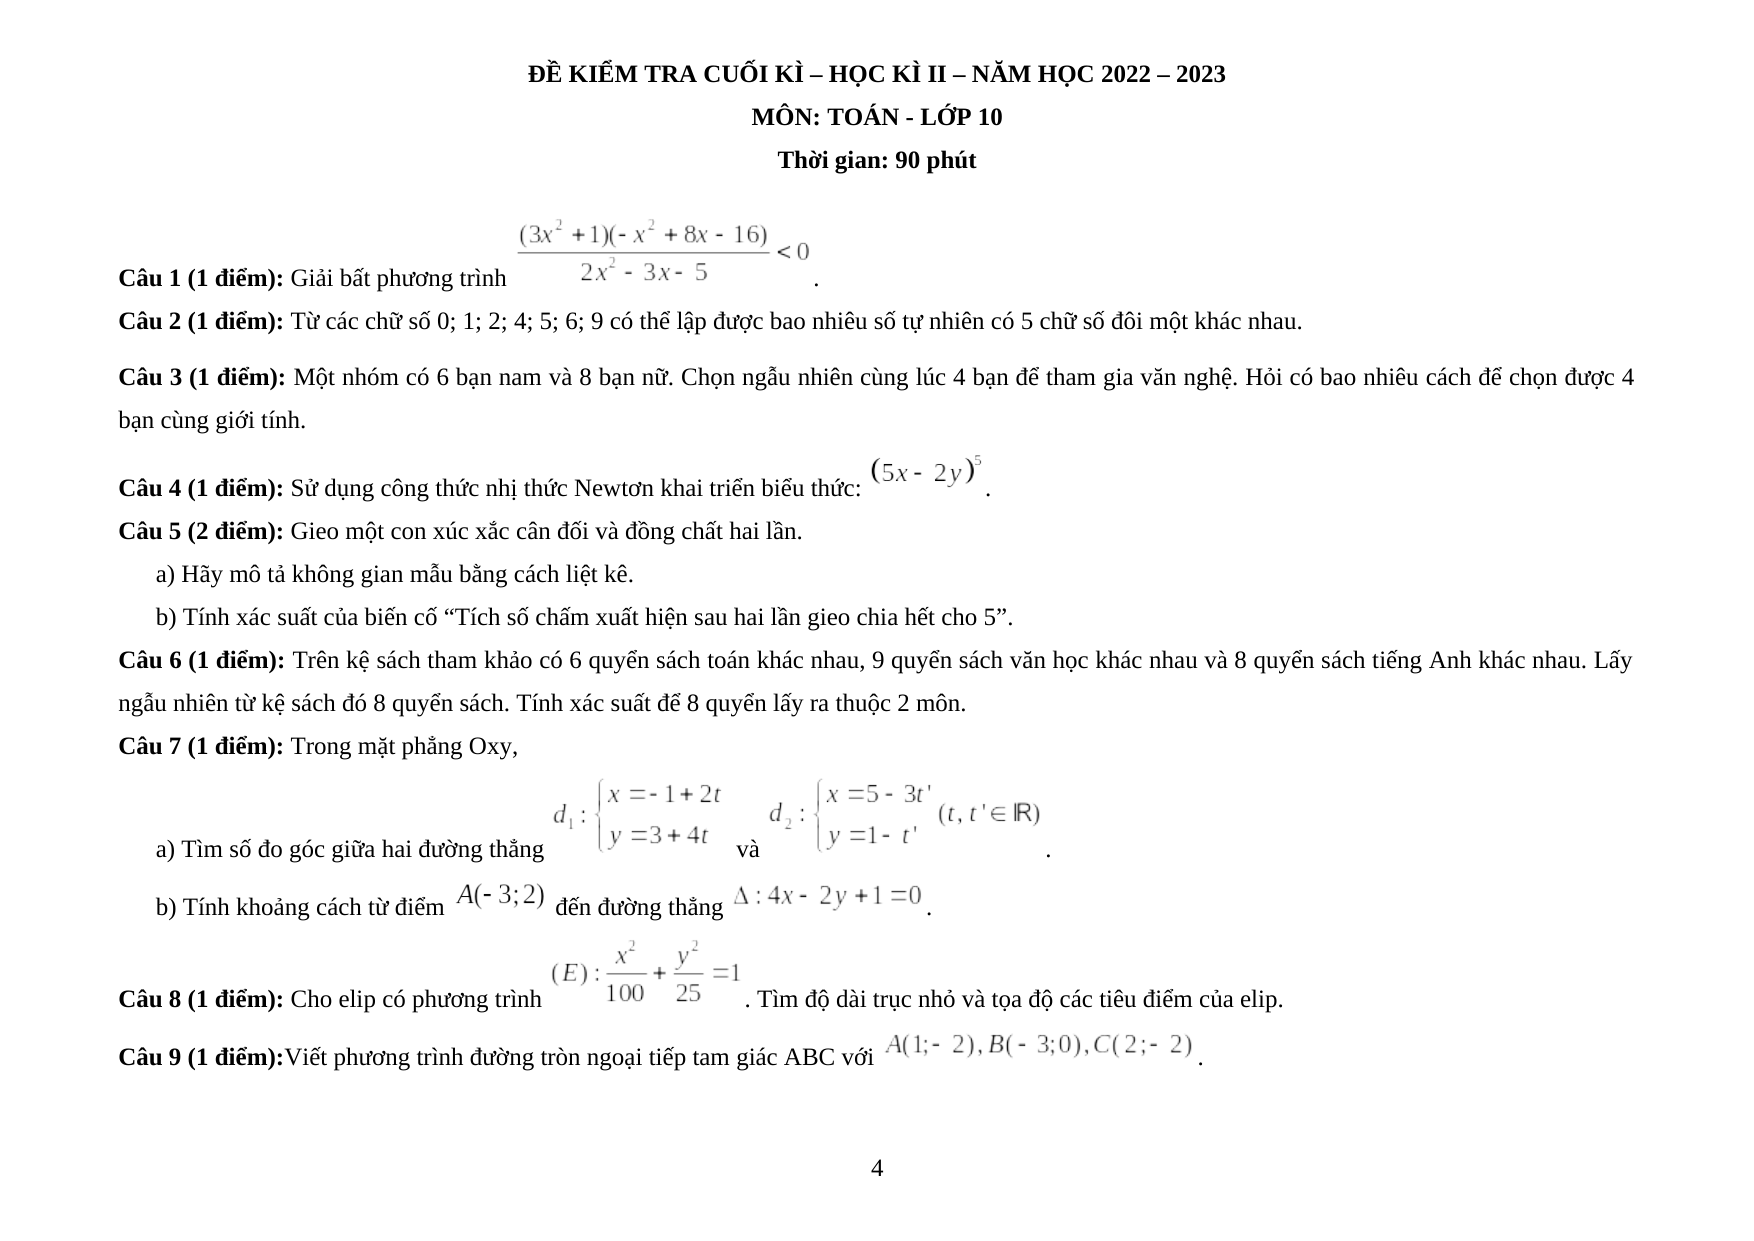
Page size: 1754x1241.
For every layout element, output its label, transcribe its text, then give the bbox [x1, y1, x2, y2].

text Câu 5 (2 điểm): Gieo một con xúc xắc cân đối và đồng chất hai lần. [118, 516, 1636, 544]
text Câu 9 (1 điểm):Viết phương trình đường tròn ngoại tiếp tam giác ABC với . [118, 1028, 1636, 1071]
text Câu 7 (1 điểm): Trong mặt phẳng Oxy, [118, 731, 1636, 760]
text Câu 8 (1 điểm): Cho elip có phương trình . Tìm độ dài trục nhỏ và tọa độ các tiêu điểm của elip. [118, 935, 1636, 1013]
text Câu 4 (1 điểm): Sử dụng công thức nhị thức Newtơn khai triển biểu thức: . [118, 448, 1636, 501]
text Câu 3 (1 điểm): Một nhóm có 6 bạn nam và 8 bạn nữ. Chọn ngẫu nhiên cùng lúc 4 bạn để tham gia văn nghệ. Hỏi có bao nhiêu cách để chọn được 4 bạn cùng giới tính. [118, 362, 1636, 434]
text Câu 2 (1 điểm): Từ các chữ số 0; 1; 2; 4; 5; 6; 9 có thể lập được bao nhiêu số tự nhiên có 5 chữ số đôi một khác nhau. [118, 306, 1636, 335]
text Câu 1 (1 điểm): Giải bất phương trình . [118, 213, 1636, 292]
text Câu 6 (1 điểm): Trên kệ sách tham khảo có 6 quyển sách toán khác nhau, 9 quyển sách văn học khác nhau và 8 quyển sách tiếng Anh khác nhau. Lấy ngẫu nhiên từ kệ sách đó 8 quyển sách. Tính xác suất để 8 quyển lấy ra thuộc 2 môn. [118, 645, 1636, 717]
text a) Tìm số đo góc giữa hai đường thẳng và . [118, 774, 1636, 863]
text b) Tính khoảng cách từ điểm đến đường thẳng . [118, 878, 1636, 921]
text b) Tính xác suất của biến cố “Tích số chấm xuất hiện sau hai lần gieo chia hết cho 5”. [118, 602, 1636, 631]
text ĐỀ KIỂM TRA CUỐI KÌ – HỌC KÌ II – NĂM HỌC 2022 – 2023 [118, 59, 1636, 88]
text Thời gian: 90 phút [118, 145, 1636, 174]
text MÔN: TOÁN - LỚP 10 [118, 102, 1636, 131]
text a) Hãy mô tả không gian mẫu bằng cách liệt kê. [118, 559, 1636, 588]
